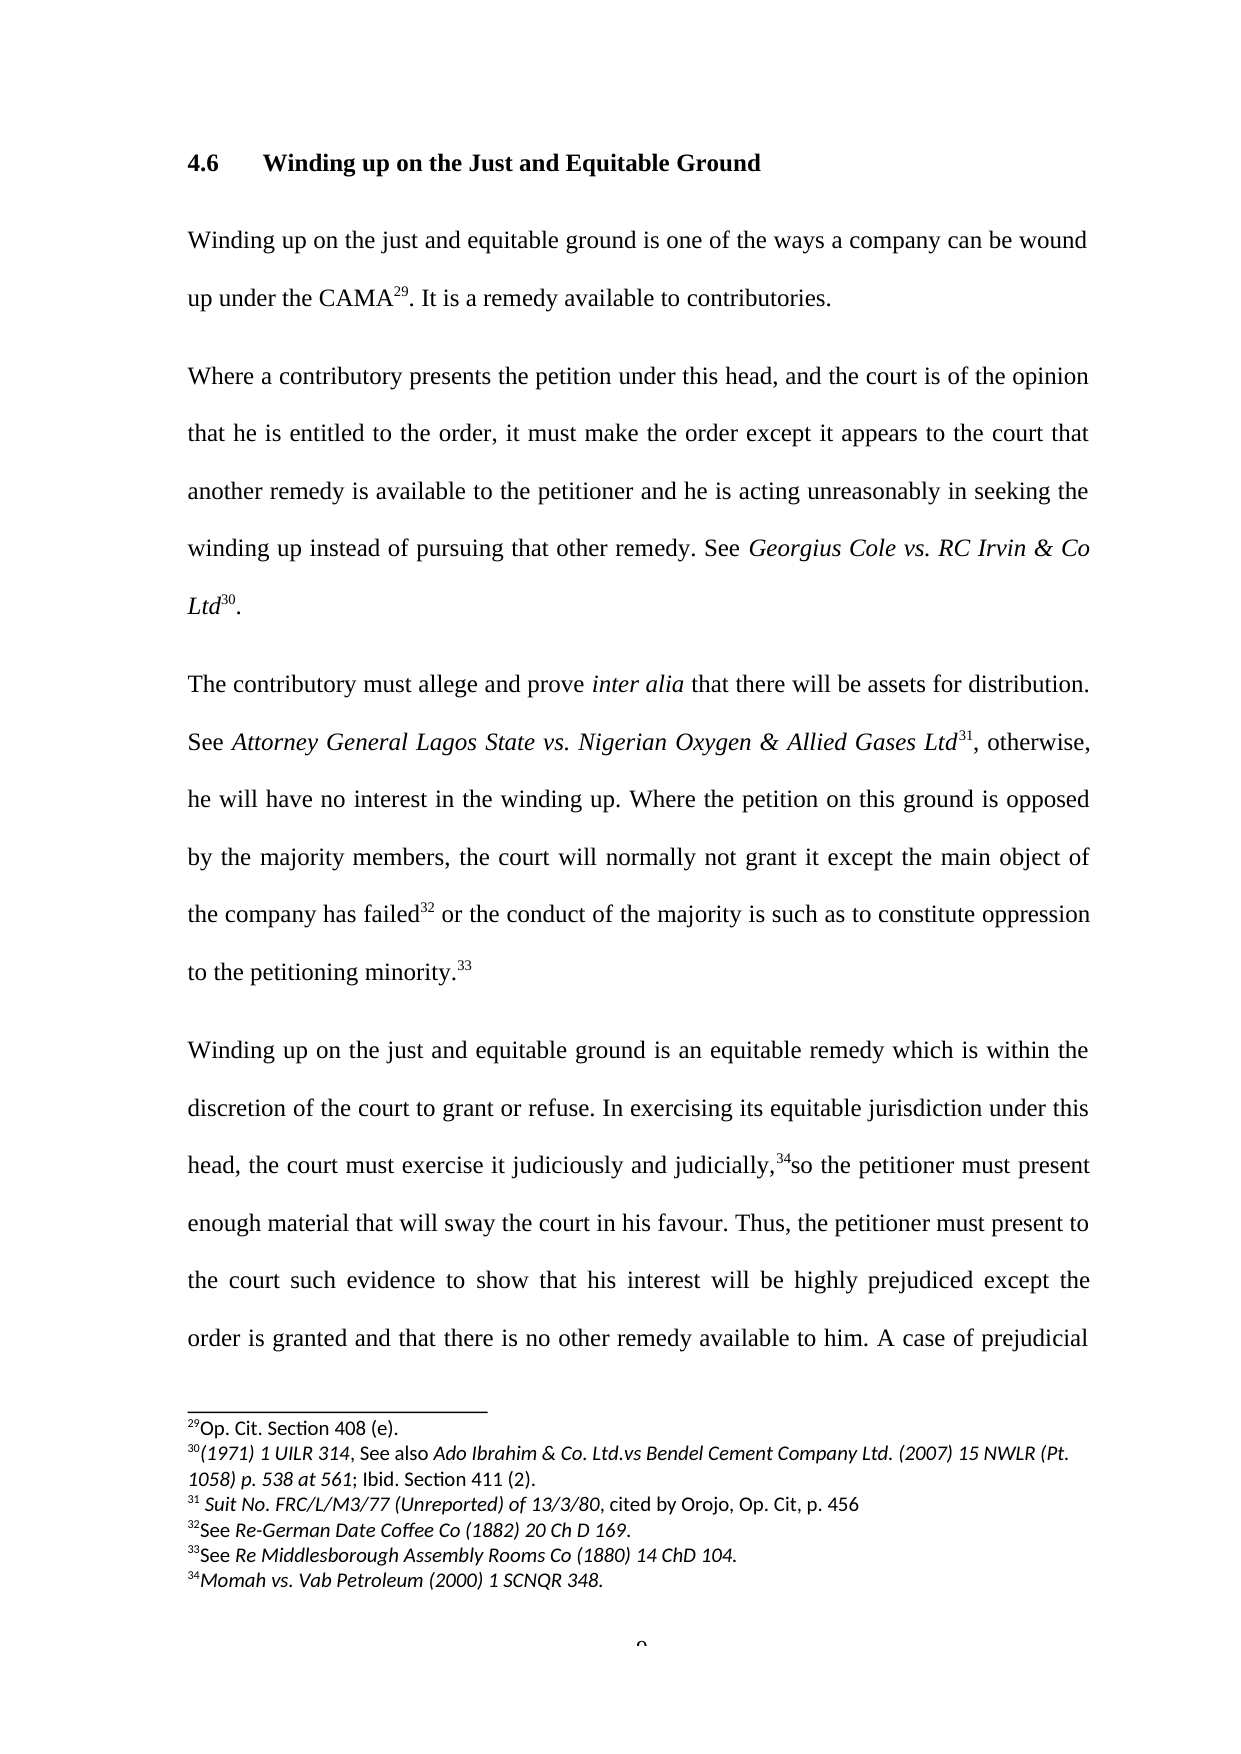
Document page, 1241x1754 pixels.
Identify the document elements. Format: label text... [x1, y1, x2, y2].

text Winding up on the just and equitable ground is an equitable remedy which is within the discretion of the court to grant or refuse. In exercising its equitable jurisdiction under this head, the court must exercise it judiciously and judicially,34so the petitioner must present enough material that will sway the court in his favour. Thus, the petitioner must present to the court such evidence to show that his interest will be highly prejudiced except the order is granted and that there is no other remedy available to him. A case of prejudicial [187, 1035, 1091, 1351]
text 33See Re Middlesborough Assembly Rooms Co (1880) 14 ChD 104. [187, 1542, 1105, 1567]
text 34Momah vs. Vab Petroleum (2000) 1 SCNQR 348. [187, 1567, 1105, 1593]
text Where a contributory presents the petition under this head, and the court is of the opinion that he is entitled to the order, it must make the order except it appears to the court that another remedy is available to the petitioner and he is acting unreasonably in seeking the winding up instead of pursuing that other remedy. See Georgius Cole vs. RC Irvin & Co Ltd30. [187, 361, 1090, 620]
text 30(1971) 1 UILR 314, See also Ado Ibrahim & Co. Ltd.vs Bendel Cement Company Ltd. (2007) 15 NWLR (Pt. 1058) p. 538 at 561; Ibid. Section 411 (2). [187, 1440, 1073, 1491]
text 29Op. Cit. Section 408 (e). [187, 1415, 1105, 1440]
text Winding up on the just and equitable ground is one of the ways a company can be wound up under the CAMA29. It is a remedy available to contributories. [187, 226, 1089, 312]
text 32See Re-German Date Coffee Co (1882) 20 Ch D 169. [187, 1517, 1105, 1542]
text The contributory must allege and prove inter alia that there will be assets for distribution. See Attorney General Lagos State vs. Nigerian Oxygen & Allied Gases Ltd31, otherwise, he will have no interest in the winding up. Where the petition on this ground is opposed by the majority members, the court will normally not grant it except the main object of the company has failed32 or the conduct of the majority is such as to constitute oppression to the petitioning minority.33 [187, 669, 1091, 986]
text 31 Suit No. FRC/L/M3/77 (Unreported) of 13/3/80, cited by Orojo, Op. Cit, p. 456 [187, 1491, 1105, 1517]
subtitle Winding up on the Just and Equitable Ground [187, 148, 1105, 177]
